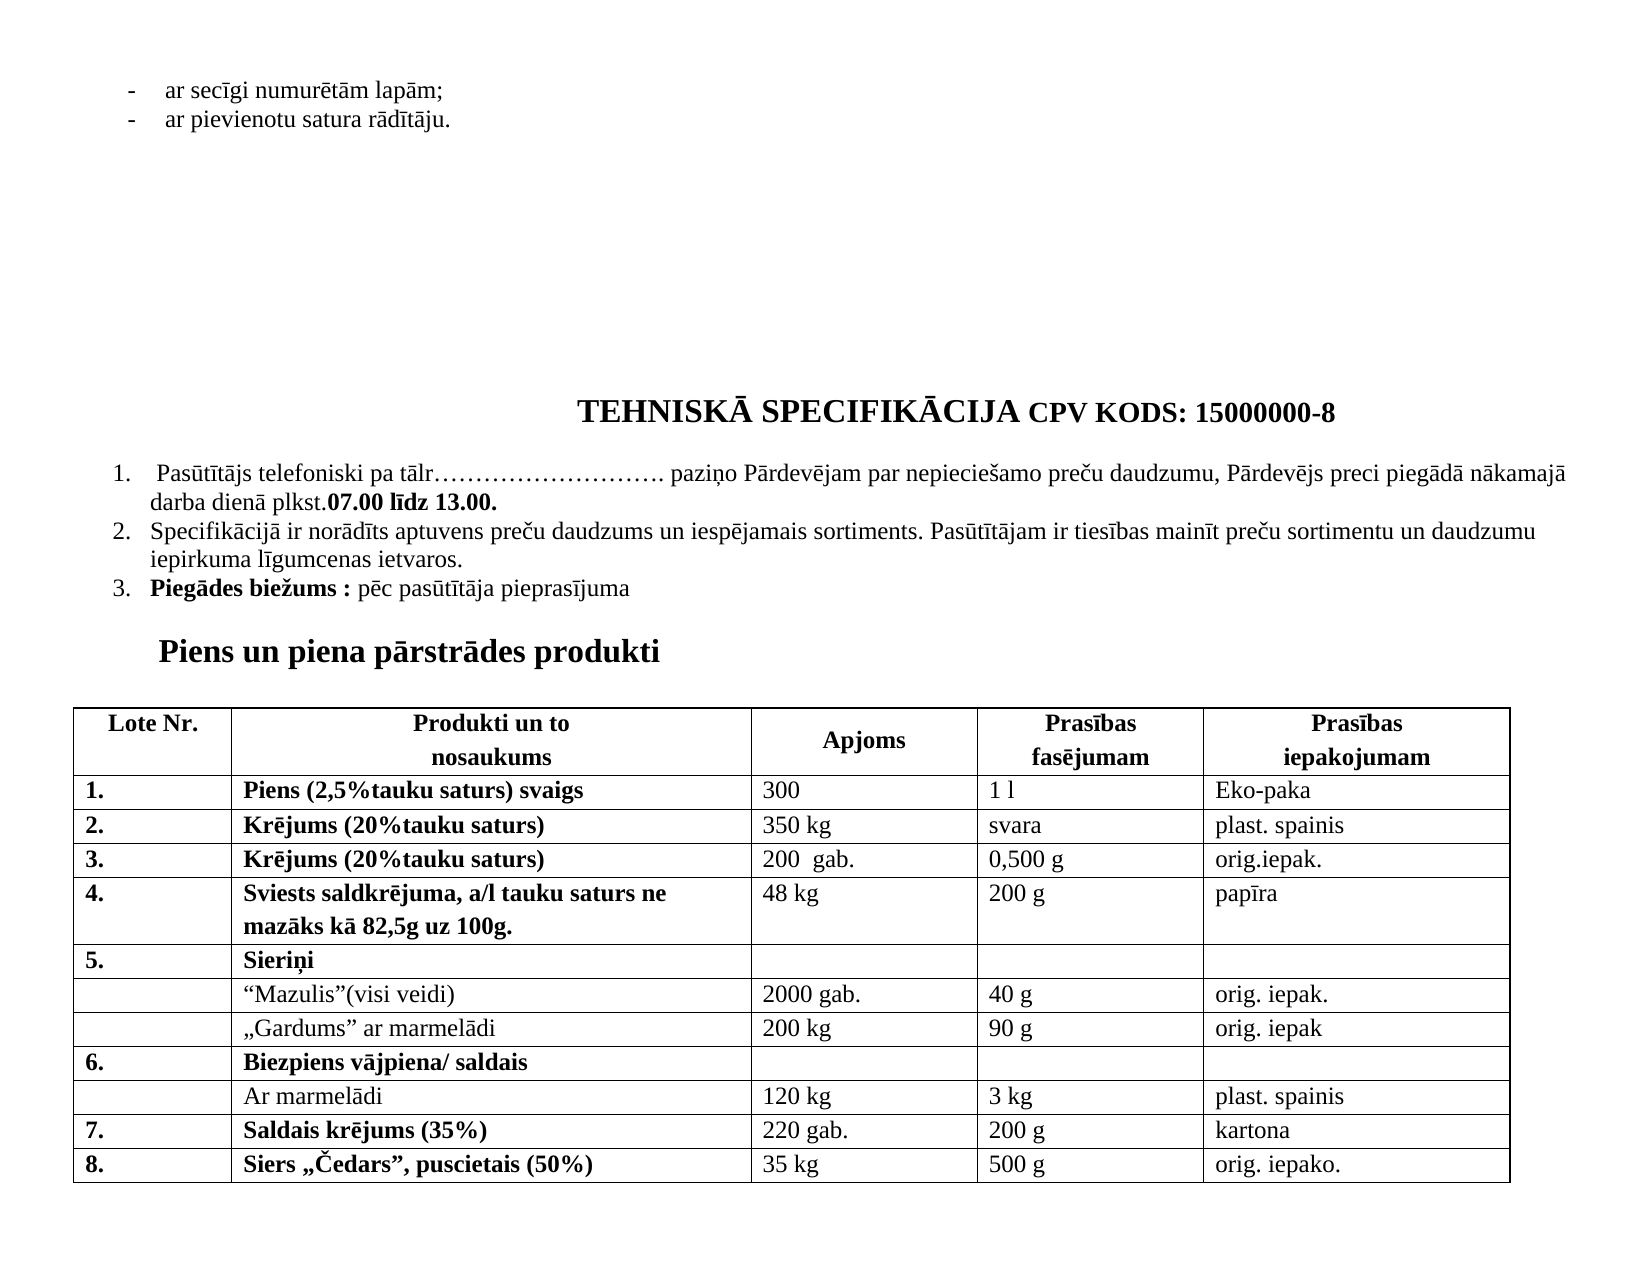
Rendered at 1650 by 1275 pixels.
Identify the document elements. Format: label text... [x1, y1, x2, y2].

list ar secīgi numurētām lapām; [127, 75, 1575, 104]
list ar pievienotu satura rādītāju. [127, 104, 1575, 132]
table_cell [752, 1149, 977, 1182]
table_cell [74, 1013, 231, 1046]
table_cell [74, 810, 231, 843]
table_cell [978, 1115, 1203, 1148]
list Pasūtītājs telefoniski pa tālr………………………. paziņo Pārdevējam par nepieciešamo preču daudzumu, Pārdevējs preci piegādā nākamajā darba dienā plkst.07.00 līdz 13.00. [112, 458, 1575, 516]
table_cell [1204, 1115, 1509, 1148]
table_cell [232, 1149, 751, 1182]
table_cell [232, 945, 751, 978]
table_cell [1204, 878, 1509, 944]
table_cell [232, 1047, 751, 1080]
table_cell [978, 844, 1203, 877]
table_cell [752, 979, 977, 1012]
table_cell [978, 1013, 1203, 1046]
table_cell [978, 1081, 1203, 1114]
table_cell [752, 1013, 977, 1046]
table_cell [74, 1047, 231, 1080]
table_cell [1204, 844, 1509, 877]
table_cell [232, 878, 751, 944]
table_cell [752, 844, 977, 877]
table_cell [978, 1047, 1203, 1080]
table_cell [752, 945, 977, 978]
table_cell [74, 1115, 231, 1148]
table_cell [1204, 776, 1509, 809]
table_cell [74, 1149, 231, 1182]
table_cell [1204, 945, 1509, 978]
list Piegādes biežums : pēc pasūtītāja pieprasījuma [112, 573, 1575, 602]
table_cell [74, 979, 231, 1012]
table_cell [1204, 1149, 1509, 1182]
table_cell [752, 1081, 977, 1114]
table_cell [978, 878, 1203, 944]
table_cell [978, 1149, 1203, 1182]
list Specifikācijā ir norādīts aptuvens preču daudzums un iespējamais sortiments. Pasūtītājam ir tiesības mainīt preču sortimentu un daudzumu iepirkuma līgumcenas ietvaros. [112, 516, 1575, 573]
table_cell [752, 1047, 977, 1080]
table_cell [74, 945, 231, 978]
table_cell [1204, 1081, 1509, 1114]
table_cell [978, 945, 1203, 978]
list Piens un piena pārstrādes produkti [150, 631, 1575, 669]
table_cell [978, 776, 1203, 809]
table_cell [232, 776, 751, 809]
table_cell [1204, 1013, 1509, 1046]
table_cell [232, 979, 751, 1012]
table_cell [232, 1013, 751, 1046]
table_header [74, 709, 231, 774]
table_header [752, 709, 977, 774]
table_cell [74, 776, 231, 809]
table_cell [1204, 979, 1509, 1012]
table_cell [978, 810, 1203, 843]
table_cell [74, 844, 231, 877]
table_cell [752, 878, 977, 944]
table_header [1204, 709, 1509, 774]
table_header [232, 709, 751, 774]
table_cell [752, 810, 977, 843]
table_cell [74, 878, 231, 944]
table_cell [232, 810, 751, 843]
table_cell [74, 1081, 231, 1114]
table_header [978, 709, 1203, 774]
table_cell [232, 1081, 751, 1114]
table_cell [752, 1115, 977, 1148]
subtitle tehniskā SPECIFIKĀCIJA CPV kods: 15000000-8 [337, 391, 1575, 429]
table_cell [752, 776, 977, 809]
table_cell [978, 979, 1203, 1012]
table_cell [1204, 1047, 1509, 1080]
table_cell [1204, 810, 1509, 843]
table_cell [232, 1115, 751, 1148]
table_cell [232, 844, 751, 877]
